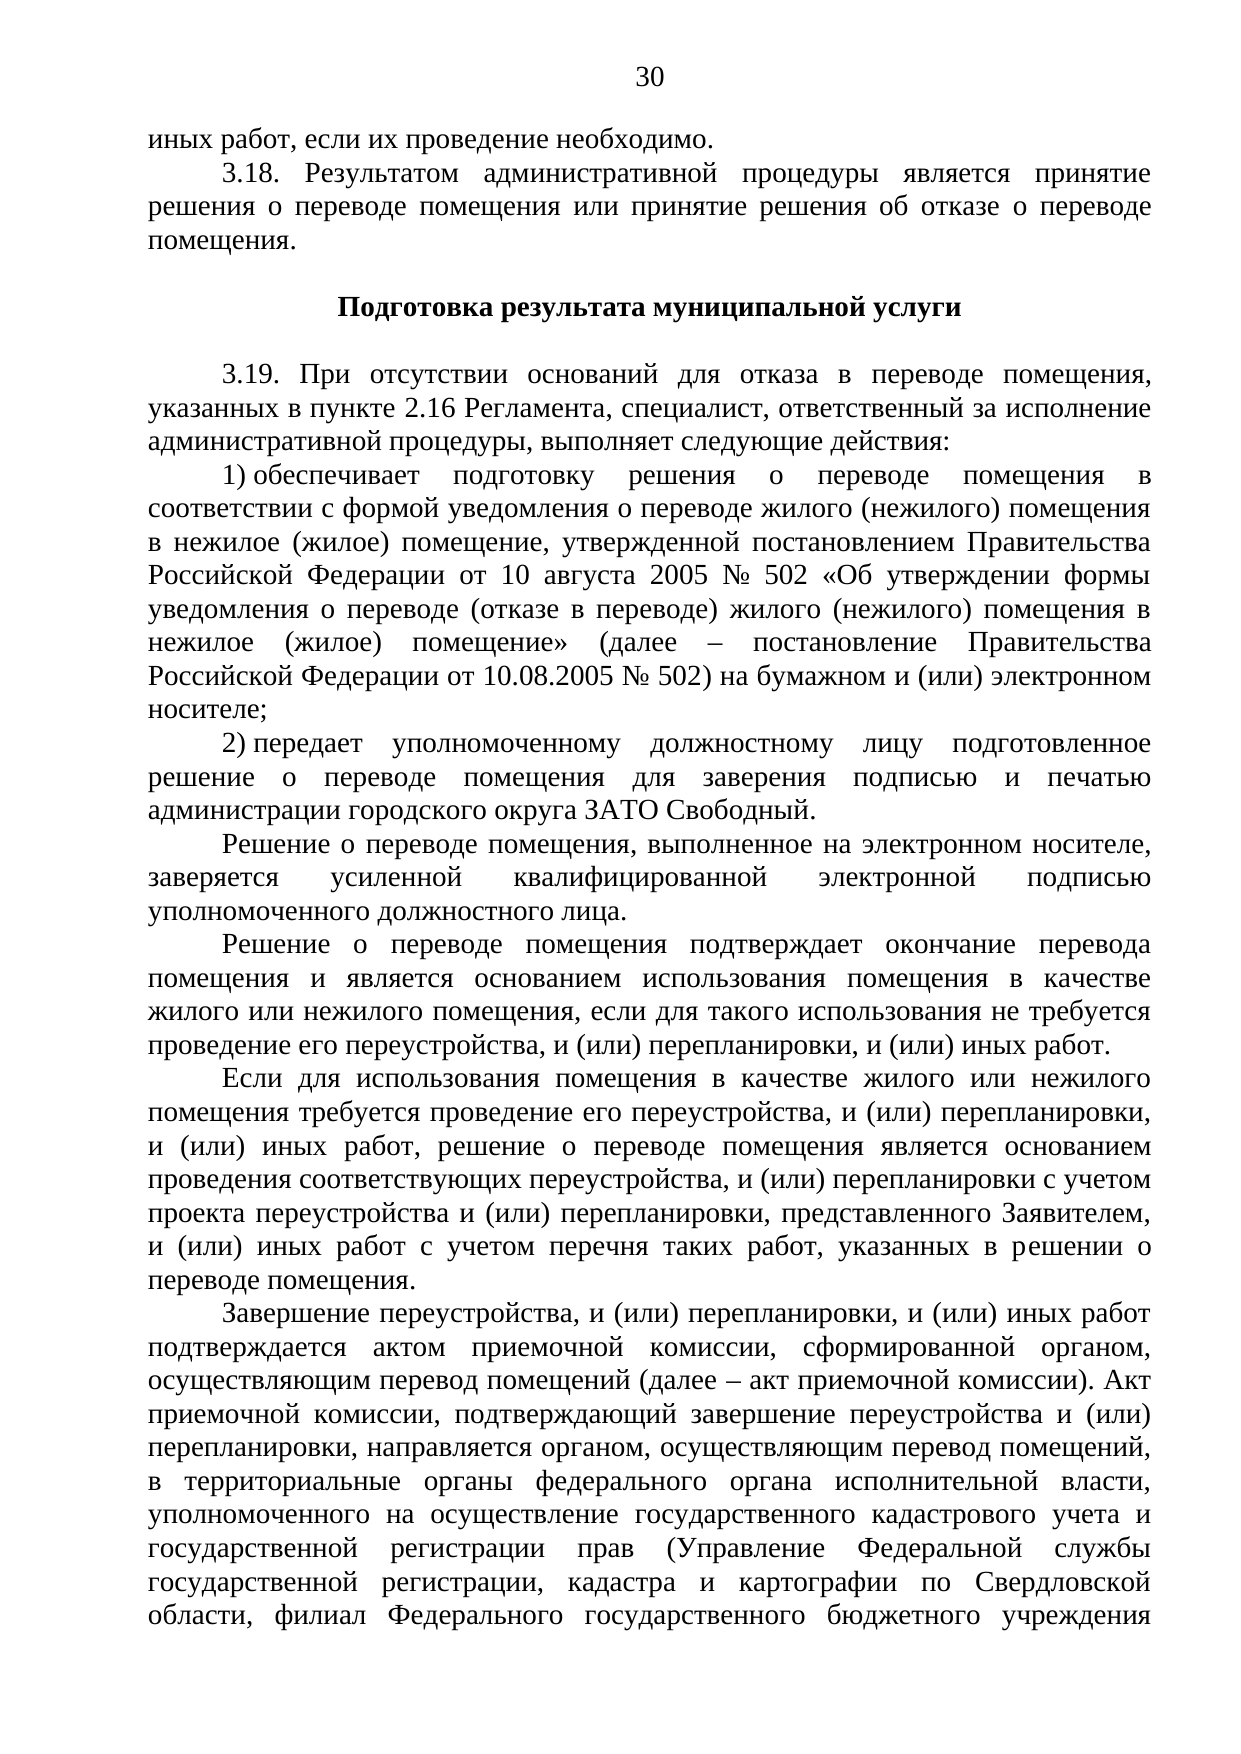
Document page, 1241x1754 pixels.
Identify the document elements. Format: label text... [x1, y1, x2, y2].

text Подготовка результата муниципальной услуги [148, 289, 1152, 323]
text Если для использования помещения в качестве жилого или нежилого помещения требуется проведение его переустройства, и (или) перепланировки, и (или) иных работ, решение о переводе помещения является основанием проведения соответствующих переустройства, и (или) перепланировки с учетом проекта переустройства и (или) перепланировки, представленного Заявителем, и (или) иных работ с учетом перечня таких работ, указанных в решении о переводе помещения. [148, 1061, 1152, 1295]
text 2) передает уполномоченному должностному лицу подготовленное решение о переводе помещения для заверения подписью и печатью администрации городского округа ЗАТО Свободный. [148, 725, 1152, 826]
text 3.19. При отсутствии оснований для отказа в переводе помещения, указанных в пункте 2.16 Регламента, специалист, ответственный за исполнение административной процедуры, выполняет следующие действия: [148, 356, 1152, 457]
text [148, 1295, 1152, 1631]
text 3.18. Результатом административной процедуры является принятие решения о переводе помещения или принятие решения об отказе о переводе помещения. [148, 155, 1152, 256]
text 1) обеспечивает подготовку решения о переводе помещения в соответствии с формой уведомления о переводе жилого (нежилого) помещения в нежилое (жилое) помещение, утвержденной постановлением Правительства Российской Федерации от 10 августа 2005 № 502 «Об утверждении формы уведомления о переводе (отказе в переводе) жилого (нежилого) помещения в нежилое (жилое) помещение» (далее – постановление Правительства Российской Федерации от 10.08.2005 № 502) на бумажном и (или) электронном носителе; [148, 457, 1152, 725]
text Решение о переводе помещения, выполненное на электронном носителе, заверяется усиленной квалифицированной электронной подписью уполномоченного должностного лица. [148, 826, 1152, 926]
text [148, 121, 1152, 155]
text Решение о переводе помещения подтверждает окончание перевода помещения и является основанием использования помещения в качестве жилого или нежилого помещения, если для такого использования не требуется проведение его переустройства, и (или) перепланировки, и (или) иных работ. [148, 926, 1152, 1061]
